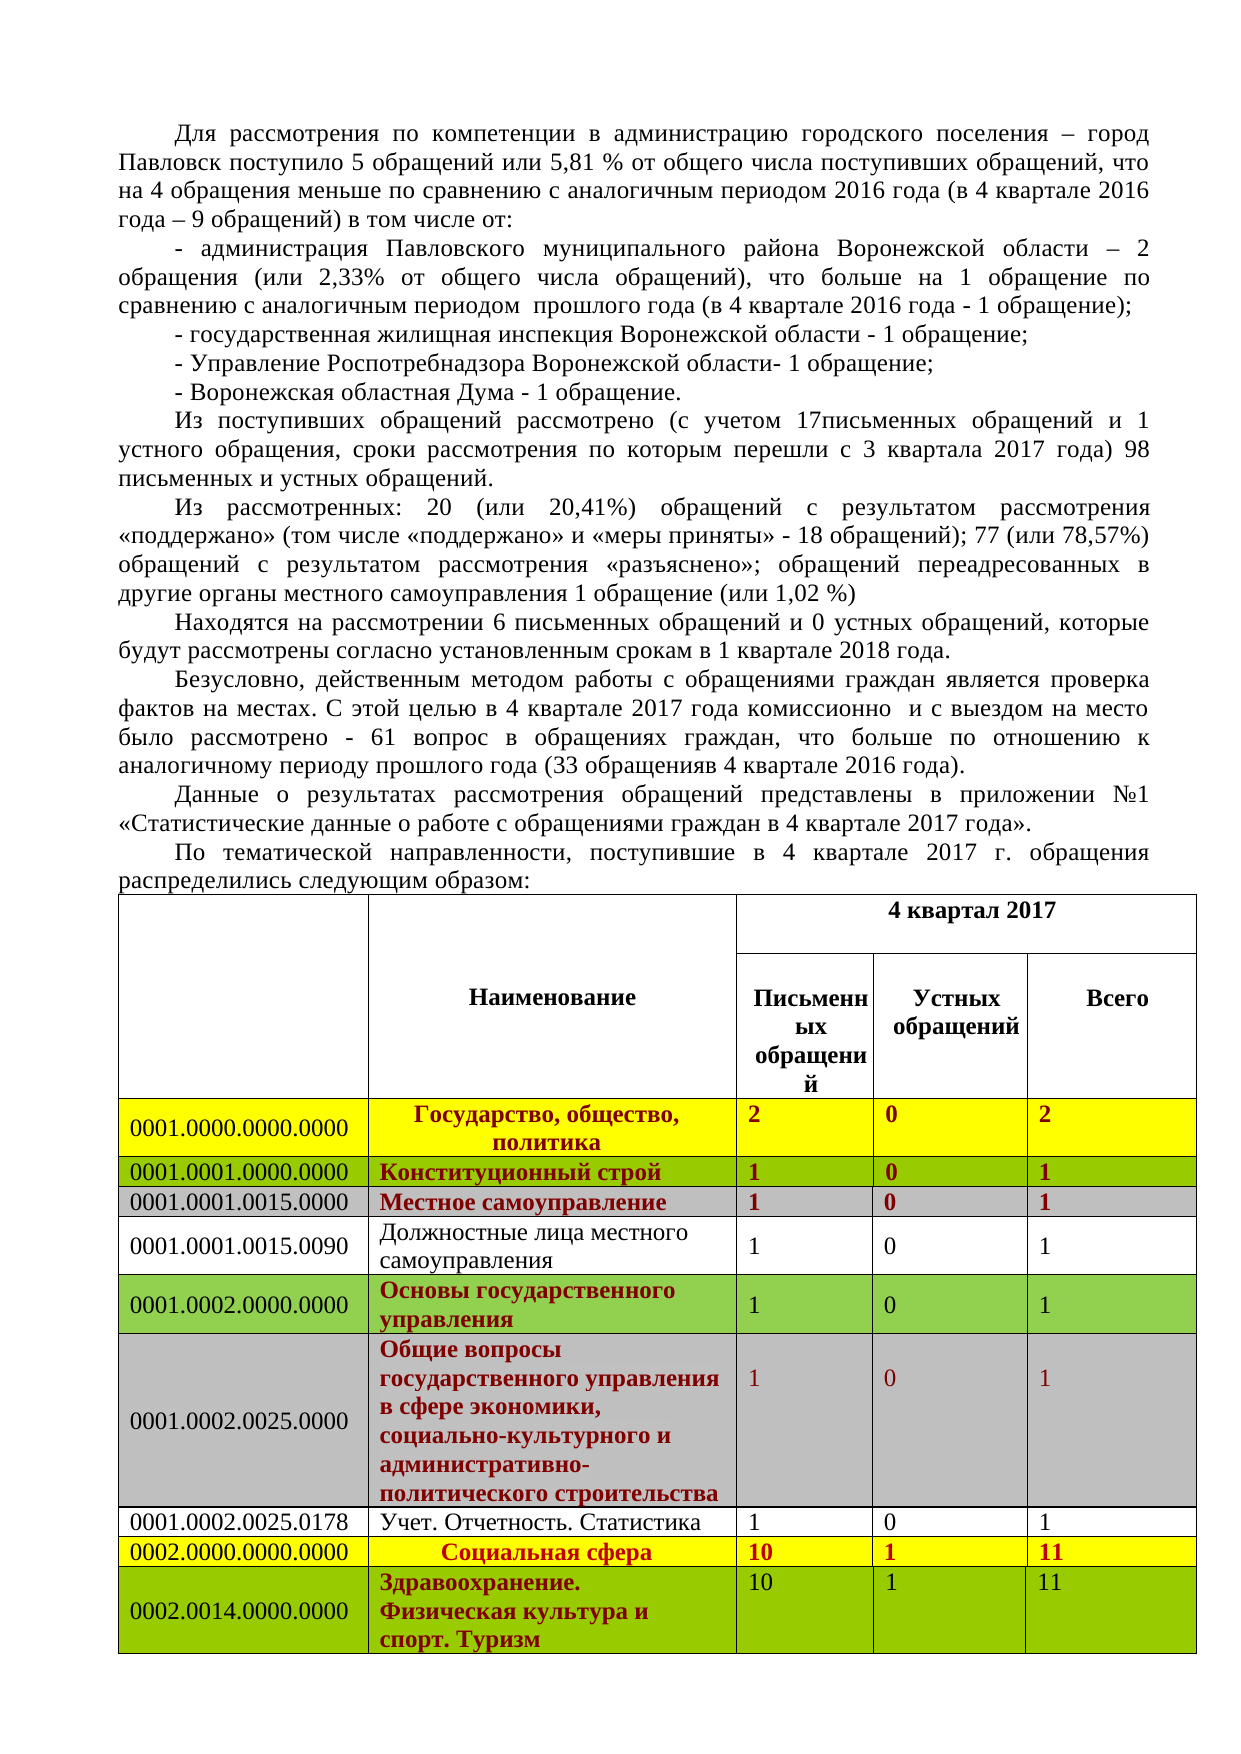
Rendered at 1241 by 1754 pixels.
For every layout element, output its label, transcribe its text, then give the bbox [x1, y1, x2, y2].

table_cell Общие вопросы государственного управления в сфере экономики, социально-культурного и административно-политического строительства [562, 1334, 736, 1506]
table_cell 0 [873, 1217, 1027, 1274]
table_cell 1 [1028, 1275, 1196, 1333]
table_cell 0 [873, 1508, 1027, 1536]
table_cell 1 [1028, 1334, 1196, 1506]
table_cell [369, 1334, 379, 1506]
table_cell 1 [737, 1334, 872, 1506]
text Для рассмотрения по компетенции в администрацию городского поселения – город Павловск поступило 5 обращений или 5,81 % от общего числа поступивших обращений, что на 4 обращения меньше по сравнению с аналогичным периодом 2016 года (в 4 квартале 2016 года – 9 обращений) в том числе от: [118, 118, 1152, 233]
table_cell 10 [737, 1567, 873, 1653]
table_cell 0001.0001.0000.0000 [119, 1157, 368, 1186]
table_cell 0001.0002.0025.0000 [119, 1334, 368, 1506]
table_cell 2 [737, 1099, 873, 1156]
table_cell 0001.0002.0025.0178 [119, 1508, 368, 1536]
table_cell 11 [1028, 1537, 1196, 1566]
table_cell Конституционный строй [369, 1157, 736, 1186]
table_cell 1 [1028, 1508, 1196, 1536]
text По тематической направленности, поступившие в 4 квартале 2017 г. обращения распределились следующим образом: [118, 837, 1152, 894]
table_cell 0 [873, 1334, 1027, 1506]
table_cell Учет. Отчетность. Статистика [369, 1508, 736, 1536]
table_cell Письменных обращений [737, 954, 873, 1098]
table_cell Устных обращений [874, 954, 1027, 1098]
text Безусловно, действенным методом работы с обращениями граждан является проверка фактов на местах. С этой целью в 4 квартале 2017 года комиссионно и с выездом на место было рассмотрено - 61 вопрос в обращениях граждан, что больше по отношению к аналогичному периоду прошлого года (33 обращенияв 4 квартале 2016 года). [118, 664, 1152, 779]
table_cell 0001.0001.0015.0000 [119, 1187, 368, 1216]
text - Управление Роспотребнадзора Воронежской области- 1 обращение; [118, 348, 1152, 377]
table_cell 2 [1028, 1099, 1196, 1156]
text - Воронежская областная Дума - 1 обращение. [118, 377, 1152, 406]
table_cell 1 [1028, 1157, 1196, 1186]
table_cell 0001.0000.0000.0000 [119, 1099, 368, 1156]
text - администрация Павловского муниципального района Воронежской области – 2 обращения (или 2,33% от общего числа обращений), что больше на 1 обращение по сравнению с аналогичным периодом прошлого года (в 4 квартале 2016 года - 1 обращение); [118, 233, 1152, 319]
table_cell 1 [1028, 1187, 1196, 1216]
table_cell 0001.0002.0000.0000 [119, 1275, 368, 1333]
text Из поступивших обращений рассмотрено (с учетом 17письменных обращений и 1 устного обращения, сроки рассмотрения по которым перешли с 3 квартала 2017 года) 98 письменных и устных обращений. [118, 406, 1152, 492]
table_cell Здравоохранение. Физическая культура и спорт. Туризм [369, 1567, 736, 1653]
text Из рассмотренных: 20 (или 20,41%) обращений с результатом рассмотрения «поддержано» (том числе «поддержано» и «меры приняты» - 18 обращений); 77 (или 78,57%) обращений с результатом рассмотрения «разъяснено»; обращений переадресованных в другие органы местного самоуправления 1 обращение (или 1,02 %) [118, 492, 1152, 607]
table_header [119, 895, 368, 1098]
text Данные о результатах рассмотрения обращений представлены в приложении №1 «Статистические данные о работе с обращениями граждан в 4 квартале 2017 года». [118, 779, 1152, 837]
table_cell Всего [1028, 954, 1196, 1098]
table_cell Социальная сфера [369, 1537, 736, 1566]
table_cell 0002.0014.0000.0000 [119, 1567, 368, 1653]
table_header Наименование [369, 895, 736, 1098]
table_cell 0 [873, 1187, 1027, 1216]
table_cell 1 [873, 1537, 1027, 1566]
table_cell 11 [1026, 1567, 1196, 1653]
table_cell 1 [1028, 1217, 1196, 1274]
table_cell 1 [737, 1217, 872, 1274]
table_cell 0002.0000.0000.0000 [119, 1537, 368, 1566]
table_cell 10 [737, 1537, 872, 1566]
table_cell 0001.0001.0015.0090 [119, 1217, 368, 1274]
table_cell 1 [737, 1275, 872, 1333]
table_cell 1 [737, 1187, 872, 1216]
table_cell Основы государственного управления [369, 1275, 736, 1333]
table_cell Должностные лица местного самоуправления [369, 1217, 736, 1274]
table_header 4 квартал 2017 [737, 895, 1196, 953]
table_cell 1 [874, 1567, 1025, 1653]
table_cell 1 [737, 1508, 872, 1536]
table_cell Государство, общество, политика [369, 1099, 736, 1156]
table_cell 0 [874, 1157, 1027, 1186]
table_cell Местное самоуправление [369, 1187, 736, 1216]
table_cell 0 [873, 1275, 1027, 1333]
table_cell 1 [737, 1157, 873, 1186]
table_cell 0 [874, 1099, 1027, 1156]
text - государственная жилищная инспекция Воронежской области - 1 обращение; [118, 319, 1152, 348]
text Находятся на рассмотрении 6 письменных обращений и 0 устных обращений, которые будут рассмотрены согласно установленным срокам в 1 квартале 2018 года. [118, 607, 1152, 664]
